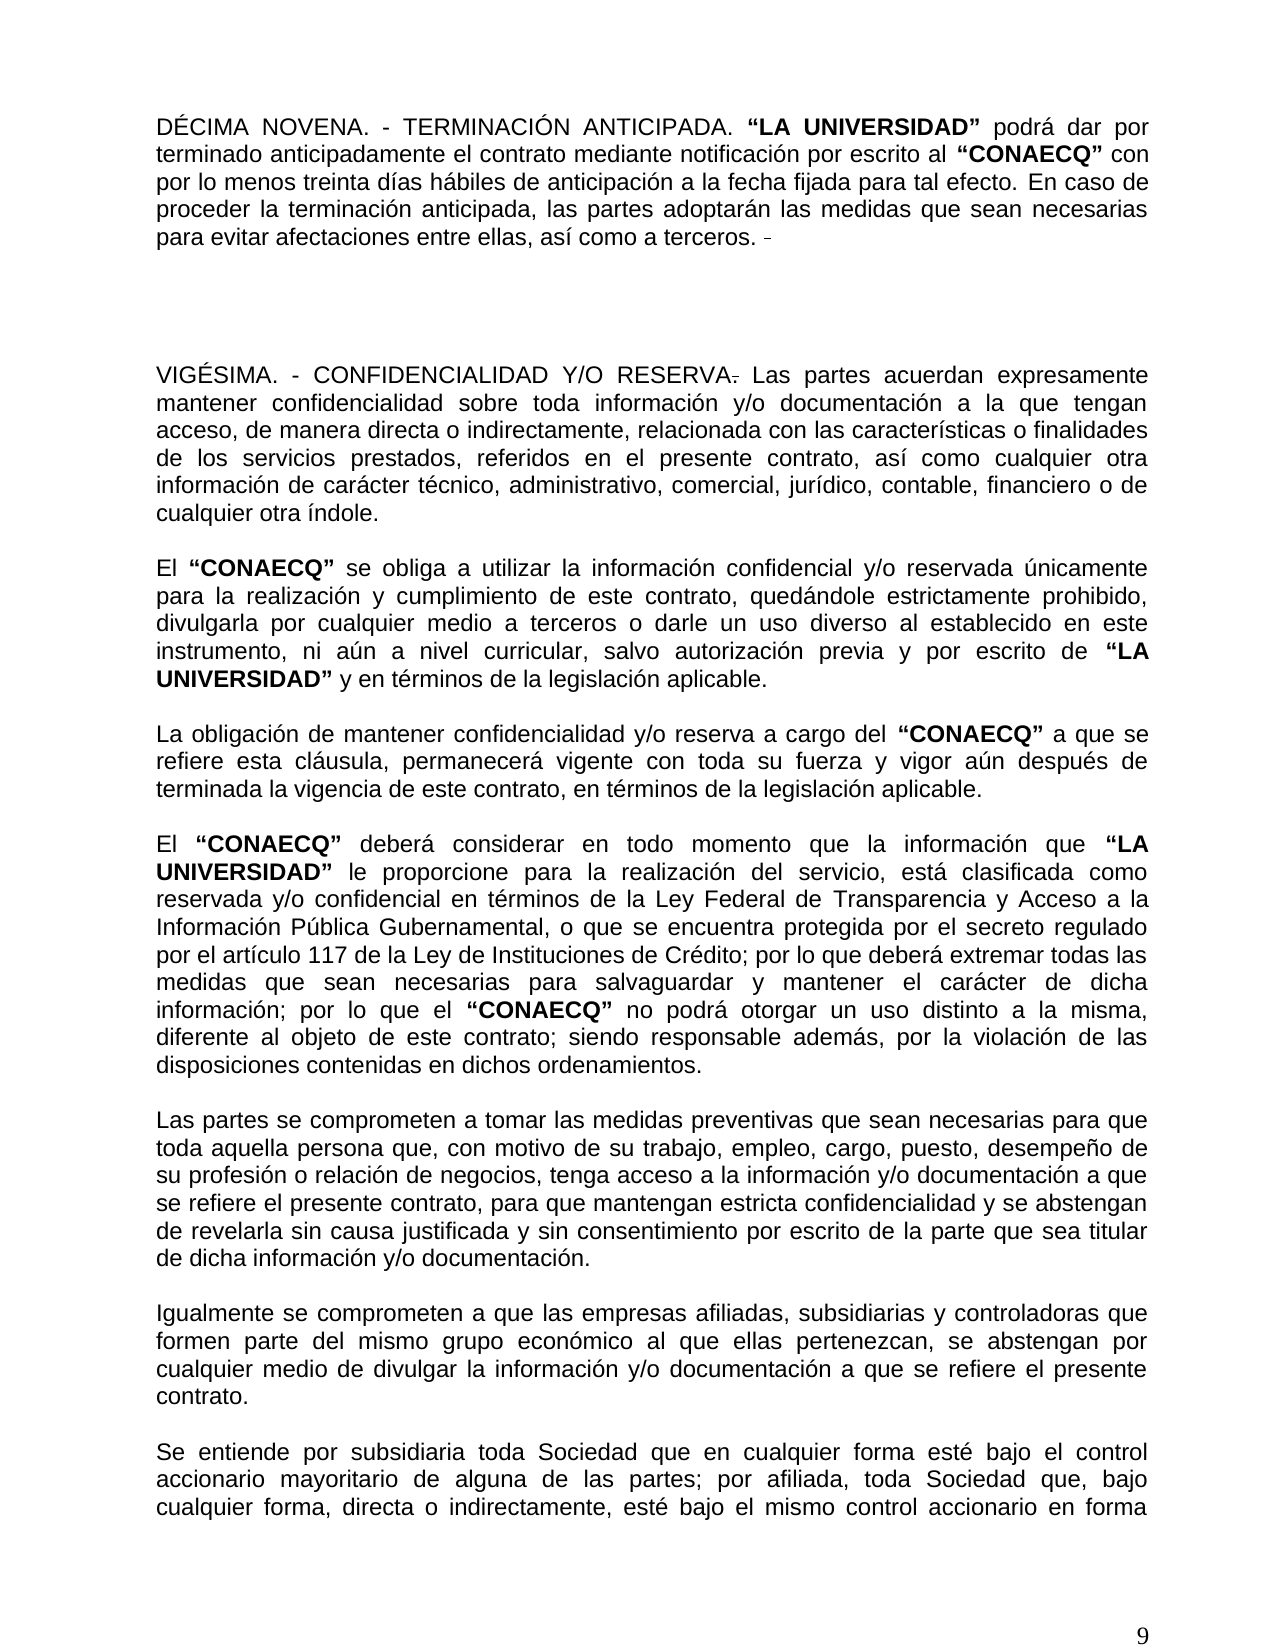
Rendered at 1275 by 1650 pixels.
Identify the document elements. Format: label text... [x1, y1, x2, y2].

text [156, 1437, 1149, 1520]
text El “CONAECQ” deberá considerar en todo momento que la información que “LA UNIVERSIDAD” le proporcione para la realización del servicio, está clasificada como reservada y/o confidencial en términos de la Ley Federal de Transparencia y Acceso a la Información Pública Gubernamental, o que se encuentra protegida por el secreto regulado por el artículo 117 de la Ley de Instituciones de Crédito; por lo que deberá extremar todas las medidas que sean necesarias para salvaguardar y mantener el carácter de dicha información; por lo que el “CONAECQ” no podrá otorgar un uso distinto a la misma, diferente al objeto de este contrato; siendo responsable además, por la violación de las disposiciones contenidas en dichos ordenamientos. [156, 830, 1149, 1078]
text La obligación de mantener confidencialidad y/o reserva a cargo del “CONAECQ” a que se refiere esta cláusula, permanecerá vigente con toda su fuerza y vigor aún después de terminada la vigencia de este contrato, en términos de la legislación aplicable. [156, 720, 1149, 802]
text El “CONAECQ” se obliga a utilizar la información confidencial y/o reservada únicamente para la realización y cumplimiento de este contrato, quedándole estrictamente prohibido, divulgarla por cualquier medio a terceros o darle un uso diverso al establecido en este instrumento, ni aún a nivel curricular, salvo autorización previa y por escrito de “LA UNIVERSIDAD” y en términos de la legislación aplicable. [156, 554, 1149, 692]
text Las partes se comprometen a tomar las medidas preventivas que sean necesarias para que toda aquella persona que, con motivo de su trabajo, empleo, cargo, puesto, desempeño de su profesión o relación de negocios, tenga acceso a la información y/o documentación a que se refiere el presente contrato, para que mantengan estricta confidencialidad y se abstengan de revelarla sin causa justificada y sin consentimiento por escrito de la parte que sea titular de dicha información y/o documentación. [156, 1106, 1149, 1272]
text Igualmente se comprometen a que las empresas afiliadas, subsidiarias y controladoras que formen parte del mismo grupo económico al que ellas pertenezcan, se abstengan por cualquier medio de divulgar la información y/o documentación a que se refiere el presente contrato. [156, 1299, 1149, 1410]
text DÉCIMA NOVENA. - TERMINACIÓN ANTICIPADA. “LA UNIVERSIDAD” podrá dar por terminado anticipadamente el contrato mediante notificación por escrito al “CONAECQ” con por lo menos treinta días hábiles de anticipación a la fecha fijada para tal efecto. En caso de proceder la terminación anticipada, las partes adoptarán las medidas que sean necesarias para evitar afectaciones entre ellas, así como a terceros. [156, 112, 1149, 250]
text VIGÉSIMA. - CONFIDENCIALIDAD Y/O RESERVA. Las partes acuerdan expresamente mantener confidencialidad sobre toda información y/o documentación a la que tengan acceso, de manera directa o indirectamente, relacionada con las características o finalidades de los servicios prestados, referidos en el presente contrato, así como cualquier otra información de carácter técnico, administrativo, comercial, jurídico, contable, financiero o de cualquier otra índole. [156, 361, 1149, 526]
